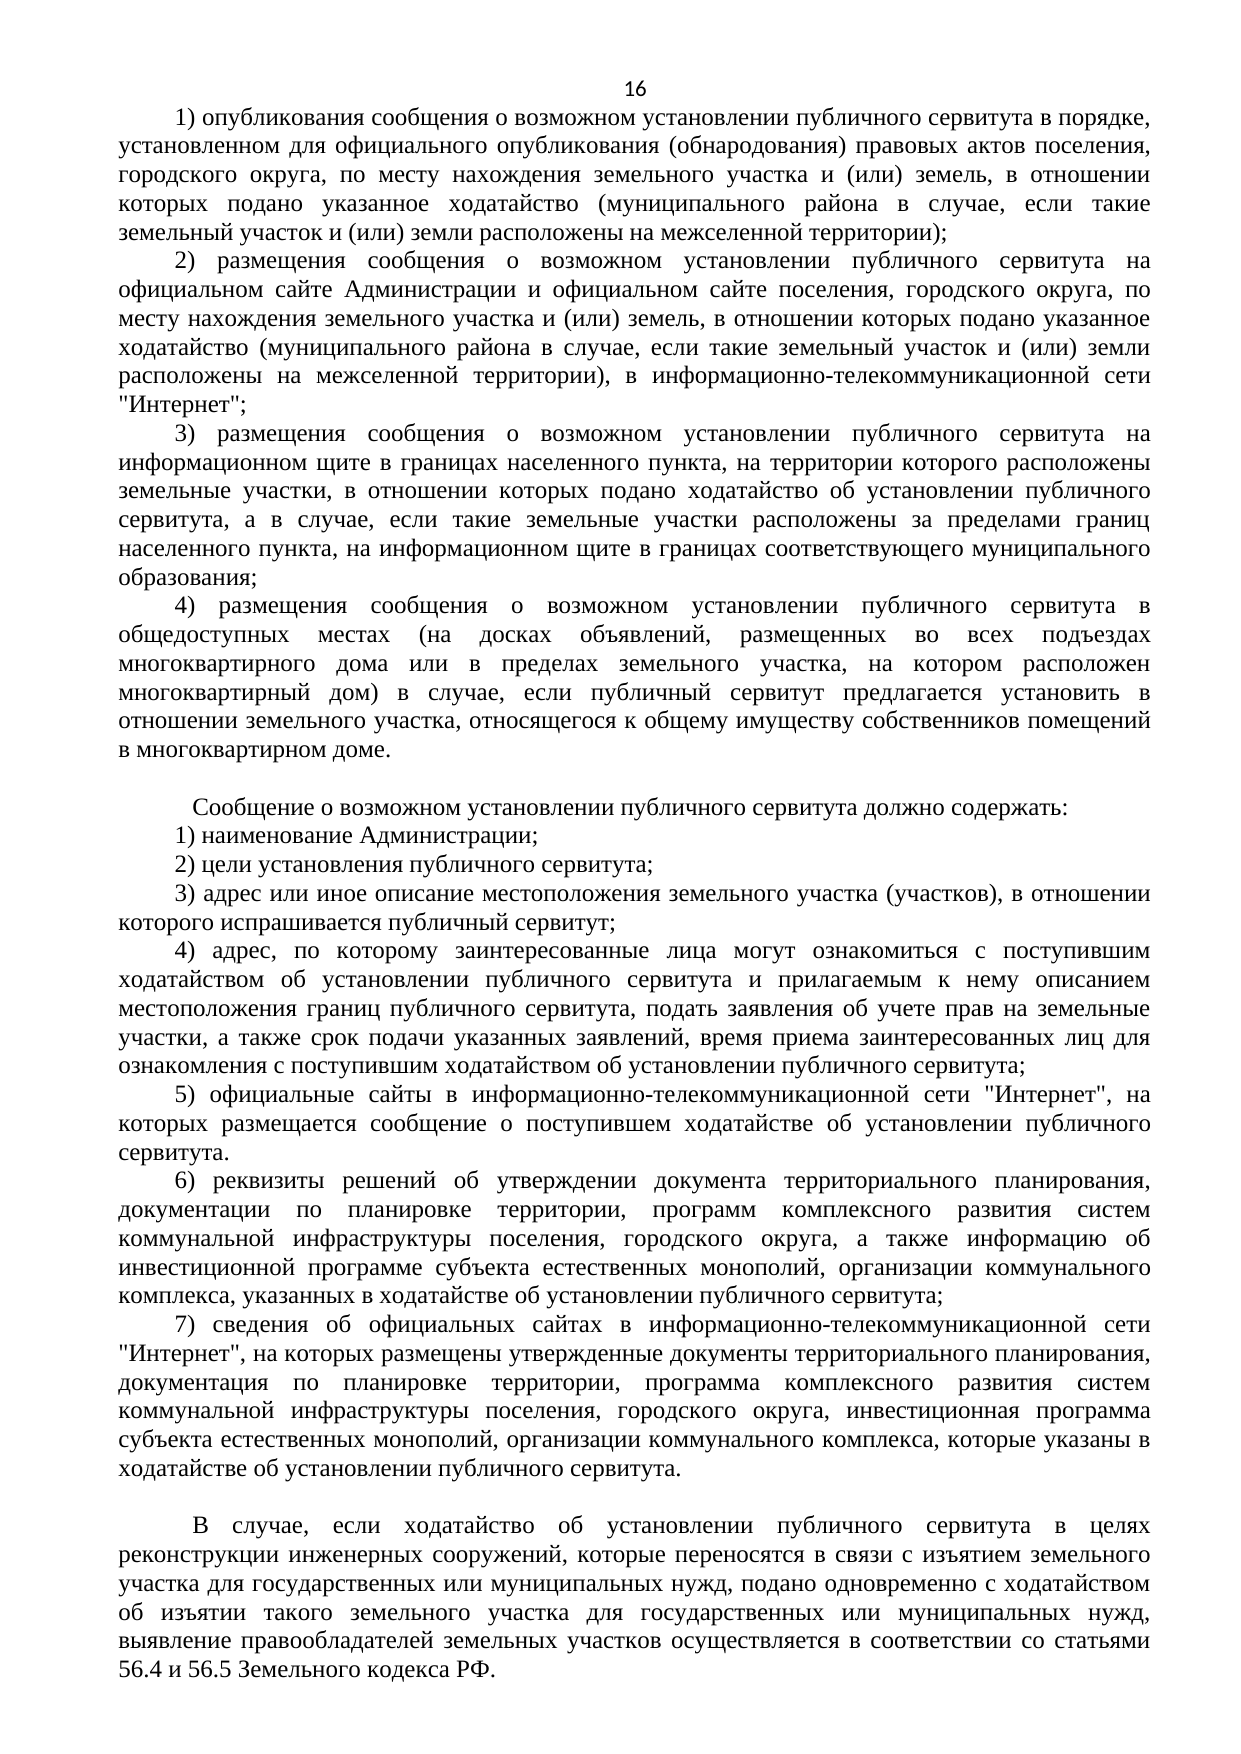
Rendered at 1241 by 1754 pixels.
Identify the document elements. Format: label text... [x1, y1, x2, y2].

text 1) опубликования сообщения о возможном установлении публичного сервитута в порядке, установленном для официального опубликования (обнародования) правовых актов поселения, городского округа, по месту нахождения земельного участка и (или) земель, в отношении которых подано указанное ходатайство (муниципального района в случае, если такие земельный участок и (или) земли расположены на межселенной территории); [118, 102, 1152, 246]
text 3) размещения сообщения о возможном установлении публичного сервитута на информационном щите в границах населенного пункта, на территории которого расположены земельные участки, в отношении которых подано ходатайство об установлении публичного сервитута, а в случае, если такие земельные участки расположены за пределами границ населенного пункта, на информационном щите в границах соответствующего муниципального образования; [118, 418, 1152, 591]
text 4) адрес, по которому заинтересованные лица могут ознакомиться с поступившим ходатайством об установлении публичного сервитута и прилагаемым к нему описанием местоположения границ публичного сервитута, подать заявления об учете прав на земельные участки, а также срок подачи указанных заявлений, время приема заинтересованных лиц для ознакомления с поступившим ходатайством об установлении публичного сервитута; [118, 936, 1152, 1079]
text Сообщение о возможном установлении публичного сервитута должно содержать: [118, 792, 1152, 821]
text В случае, если ходатайство об установлении публичного сервитута в целях реконструкции инженерных сооружений, которые переносятся в связи с изъятием земельного участка для государственных или муниципальных нужд, подано одновременно с ходатайством об изъятии такого земельного участка для государственных или муниципальных нужд, выявление правообладателей земельных участков осуществляется в соответствии со статьями 56.4 и 56.5 Земельного кодекса РФ. [118, 1511, 1152, 1683]
text 2) цели установления публичного сервитута; [118, 849, 1152, 878]
text 7) сведения об официальных сайтах в информационно-телекоммуникационной сети "Интернет", на которых размещены утвержденные документы территориального планирования, документация по планировке территории, программа комплексного развития систем коммунальной инфраструктуры поселения, городского округа, инвестиционная программа субъекта естественных монополий, организации коммунального комплекса, которые указаны в ходатайстве об установлении публичного сервитута. [118, 1309, 1152, 1482]
text 3) адрес или иное описание местоположения земельного участка (участков), в отношении которого испрашивается публичный сервитут; [118, 878, 1152, 936]
text 4) размещения сообщения о возможном установлении публичного сервитута в общедоступных местах (на досках объявлений, размещенных во всех подъездах многоквартирного дома или в пределах земельного участка, на котором расположен многоквартирный дом) в случае, если публичный сервитут предлагается установить в отношении земельного участка, относящегося к общему имуществу собственников помещений в многоквартирном доме. [118, 591, 1152, 763]
text 5) официальные сайты в информационно-телекоммуникационной сети "Интернет", на которых размещается сообщение о поступившем ходатайстве об установлении публичного сервитута. [118, 1079, 1152, 1166]
text 2) размещения сообщения о возможном установлении публичного сервитута на официальном сайте Администрации и официальном сайте поселения, городского округа, по месту нахождения земельного участка и (или) земель, в отношении которых подано указанное ходатайство (муниципального района в случае, если такие земельный участок и (или) земли расположены на межселенной территории), в информационно-телекоммуникационной сети "Интернет"; [118, 246, 1152, 418]
text 1) наименование Администрации; [118, 821, 1152, 849]
text 6) реквизиты решений об утверждении документа территориального планирования, документации по планировке территории, программ комплексного развития систем коммунальной инфраструктуры поселения, городского округа, а также информацию об инвестиционной программе субъекта естественных монополий, организации коммунального комплекса, указанных в ходатайстве об установлении публичного сервитута; [118, 1166, 1152, 1309]
